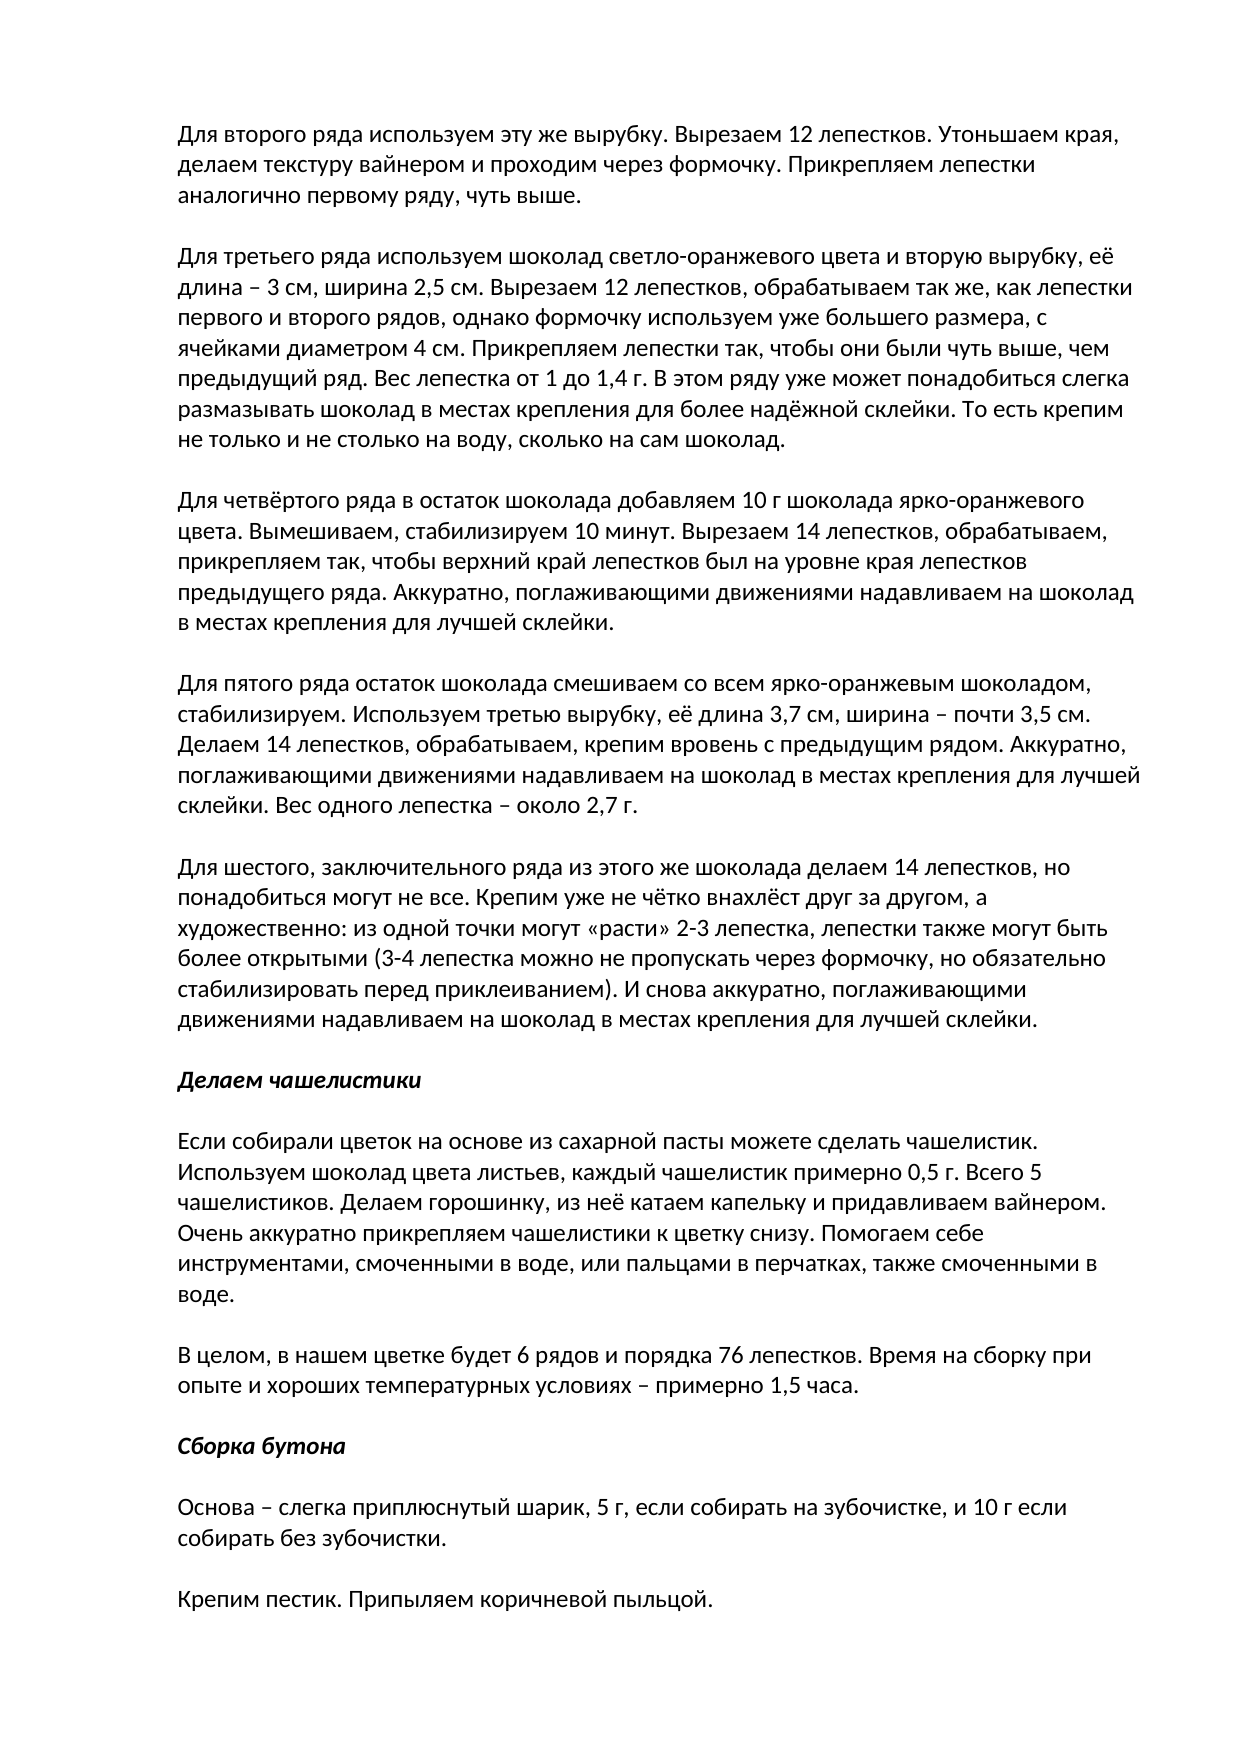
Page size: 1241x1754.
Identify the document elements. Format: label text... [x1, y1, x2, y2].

text Для пятого ряда остаток шоколада смешиваем со всем ярко-оранжевым шоколадом, стабилизируем. Используем третью вырубку, её длина 3,7 см, ширина – почти 3,5 см. Делаем 14 лепестков, обрабатываем, крепим вровень с предыдущим рядом. Аккуратно, поглаживающими движениями надавливаем на шоколад в местах крепления для лучшей склейки. Вес одного лепестка – около 2,7 г. [177, 667, 1152, 820]
text Для шестого, заключительного ряда из этого же шоколада делаем 14 лепестков, но понадобиться могут не все. Крепим уже не чётко внахлёст друг за другом, а художественно: из одной точки могут «расти» 2-3 лепестка, лепестки также могут быть более открытыми (3-4 лепестка можно не пропускать через формочку, но обязательно стабилизировать перед приклеиванием). И снова аккуратно, поглаживающими движениями надавливаем на шоколад в местах крепления для лучшей склейки. [177, 851, 1152, 1034]
text Сборка бутона [177, 1431, 1152, 1461]
text Для третьего ряда используем шоколад светло-оранжевого цвета и вторую вырубку, её длина – 3 см, ширина 2,5 см. Вырезаем 12 лепестков, обрабатываем так же, как лепестки первого и второго рядов, однако формочку используем уже большего размера, с ячейками диаметром 4 см. Прикрепляем лепестки так, чтобы они были чуть выше, чем предыдущий ряд. Вес лепестка от 1 до 1,4 г. В этом ряду уже может понадобиться слегка размазывать шоколад в местах крепления для более надёжной склейки. То есть крепим не только и не столько на воду, сколько на сам шоколад. [177, 240, 1152, 454]
text Для второго ряда используем эту же вырубку. Вырезаем 12 лепестков. Утоньшаем края, делаем текстуру вайнером и проходим через формочку. Прикрепляем лепестки аналогично первому ряду, чуть выше. [177, 118, 1152, 210]
text Основа – слегка приплюснутый шарик, 5 г, если собирать на зубочистке, и 10 г если собирать без зубочистки. [177, 1492, 1152, 1553]
text Для четвёртого ряда в остаток шоколада добавляем 10 г шоколада ярко-оранжевого цвета. Вымешиваем, стабилизируем 10 минут. Вырезаем 14 лепестков, обрабатываем, прикрепляем так, чтобы верхний край лепестков был на уровне края лепестков предыдущего ряда. Аккуратно, поглаживающими движениями надавливаем на шоколад в местах крепления для лучшей склейки. [177, 484, 1152, 637]
text Крепим пестик. Припыляем коричневой пыльцой. [177, 1583, 1152, 1614]
text Если собирали цветок на основе из сахарной пасты можете сделать чашелистик. Используем шоколад цвета листьев, каждый чашелистик примерно 0,5 г. Всего 5 чашелистиков. Делаем горошинку, из неё катаем капельку и придавливаем вайнером. Очень аккуратно прикрепляем чашелистики к цветку снизу. Помогаем себе инструментами, смоченными в воде, или пальцами в перчатках, также смоченными в воде. [177, 1125, 1152, 1308]
text Делаем чашелистики [177, 1064, 1152, 1095]
text В целом, в нашем цветке будет 6 рядов и порядка 76 лепестков. Время на сборку при опыте и хороших температурных условиях – примерно 1,5 часа. [177, 1339, 1152, 1400]
